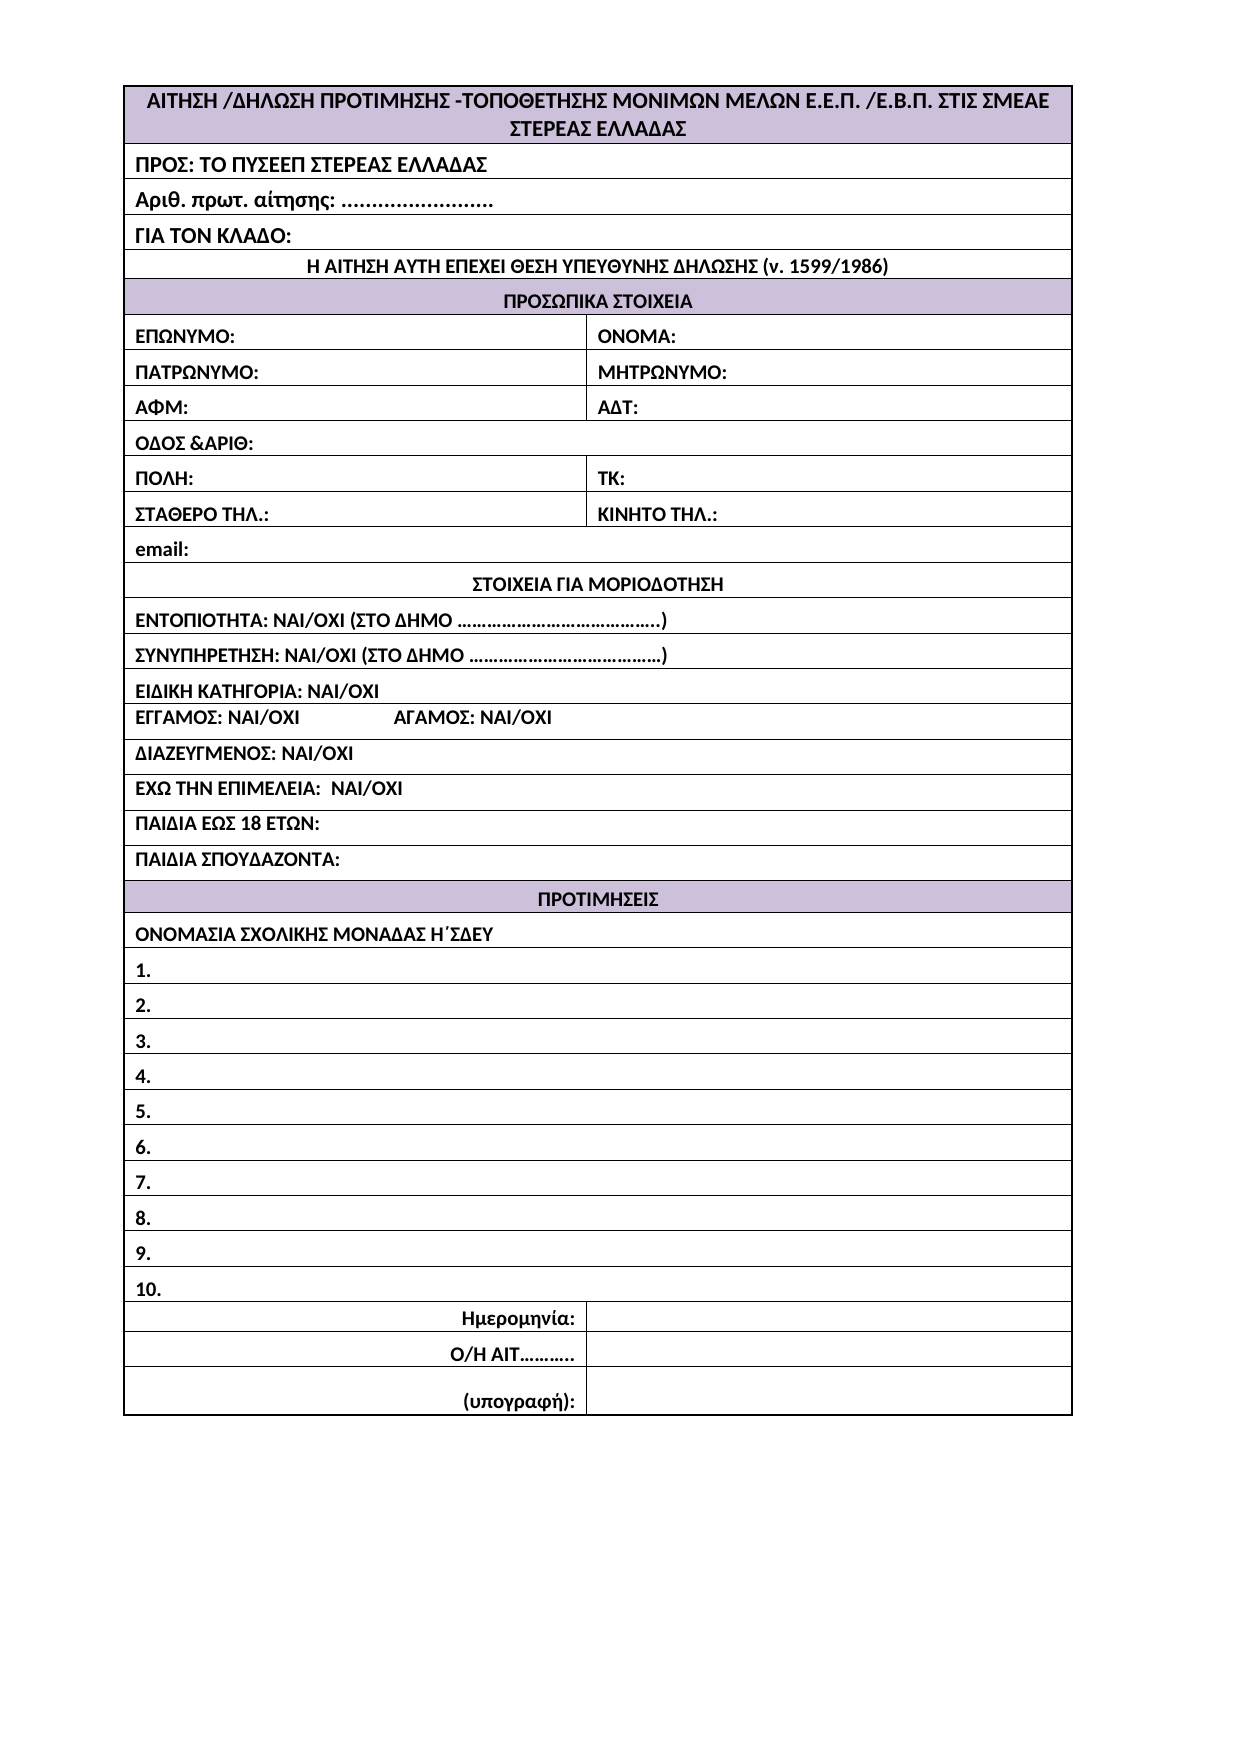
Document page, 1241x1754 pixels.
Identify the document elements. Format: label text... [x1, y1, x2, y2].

table_cell [587, 1302, 1071, 1331]
table_cell 7. [125, 1161, 1071, 1195]
table_cell email: [125, 527, 1071, 562]
table_cell ΚΙΝΗΤΟ ΤΗΛ.: [587, 492, 1071, 526]
table_cell ΣΤΟΙΧΕΙΑ ΓΙΑ ΜΟΡΙΟΔΟΤΗΣΗ [125, 563, 1071, 597]
table_cell Ημερομηνία: [125, 1302, 586, 1331]
table_cell ΠΑΤΡΩΝΥΜΟ: [125, 350, 586, 384]
table_cell ΓΙΑ ΤΟΝ ΚΛΑΔΟ: [125, 215, 1071, 249]
table_cell Αριθ. πρωτ. αίτησης: ......................... [125, 179, 1071, 213]
table_cell ΑΔΤ: [587, 386, 1071, 420]
table_cell ΠΡΟΣΩΠΙΚΑ ΣΤΟΙΧΕΙΑ [125, 279, 1071, 314]
table_cell Η ΑΙΤΗΣΗ ΑΥΤΗ ΕΠΕΧΕΙ ΘΕΣΗ ΥΠΕΥΘΥΝΗΣ ΔΗΛΩΣΗΣ (ν. 1599/1986) [125, 250, 1071, 278]
table_cell 9. [125, 1231, 1071, 1266]
table_cell ΤΚ: [587, 456, 1071, 491]
table_cell 5. [125, 1090, 1071, 1124]
table_cell ΑΦΜ: [125, 386, 586, 420]
table_header ΑΙΤΗΣΗ /ΔΗΛΩΣΗ ΠΡΟΤΙΜΗΣΗΣ -ΤΟΠΟΘΕΤΗΣΗΣ ΜΟΝΙΜΩΝ ΜΕΛΩΝ Ε.Ε.Π. /E.Β.Π. ΣΤΙΣ ΣΜΕΑΕ ΣΤΕΡΕΑΣ ΕΛΛΑΔΑΣ [125, 87, 1071, 143]
table_cell ΠΑΙΔΙΑ ΕΩΣ 18 ΕΤΩΝ: [125, 811, 1071, 845]
table_cell ΟΔΟΣ &ΑΡΙΘ: [125, 421, 1071, 455]
table_cell ΟΝΟΜΑ: [587, 315, 1071, 349]
table_cell [587, 1332, 1071, 1366]
table_cell ΔΙΑΖΕΥΓΜΕΝΟΣ: ΝΑΙ/ΟΧΙ [125, 740, 1071, 774]
table_cell ΕΧΩ ΤΗΝ ΕΠΙΜΕΛΕΙΑ: ΝΑΙ/ΟΧΙ [125, 775, 1071, 809]
table_cell ΟΝΟΜΑΣΙΑ ΣΧΟΛΙΚΗΣ ΜΟΝΑΔΑΣ Η΄ΣΔΕΥ [125, 913, 1071, 947]
table_cell ΜΗΤΡΩΝΥΜΟ: [587, 350, 1071, 384]
table_cell [587, 1367, 1071, 1413]
table_cell 3. [125, 1019, 1071, 1053]
table_cell ΠΟΛΗ: [125, 456, 586, 491]
table_cell (υπογραφή): [125, 1367, 586, 1413]
table_cell 2. [125, 984, 1071, 1018]
table_cell Ο/Η ΑΙΤ……….. [125, 1332, 586, 1366]
table_cell ΠΡΟΣ: ΤΟ ΠΥΣΕΕΠ ΣΤΕΡΕΑΣ ΕΛΛΑΔΑΣ [125, 144, 1071, 178]
table_cell ΕΠΩΝΥΜΟ: [125, 315, 586, 349]
table_cell 4. [125, 1054, 1071, 1089]
table_cell ΕΙΔΙΚΗ ΚΑΤΗΓΟΡΙΑ: ΝΑΙ/ΟΧΙ [125, 669, 1071, 703]
table_cell ΠΡΟΤΙΜΗΣΕΙΣ [125, 881, 1071, 912]
table_cell 8. [125, 1196, 1071, 1230]
table_cell ΣΤΑΘΕΡΟ ΤΗΛ.: [125, 492, 586, 526]
table_cell ΠΑΙΔΙΑ ΣΠΟΥΔΑΖΟΝΤΑ: [125, 846, 1071, 880]
table_cell ΕΝΤΟΠΙΟΤΗΤΑ: ΝΑΙ/ΟΧΙ (ΣΤΟ ΔΗΜΟ …………………………………..) [125, 598, 1071, 632]
table_cell ΣΥΝΥΠΗΡΕΤΗΣΗ: ΝΑΙ/ΟΧΙ (ΣΤΟ ΔΗΜΟ …………………………………) [125, 634, 1071, 668]
table_cell 10. [125, 1267, 1071, 1301]
table_cell 1. [125, 948, 1071, 982]
table_cell 6. [125, 1125, 1071, 1159]
table_cell ΕΓΓΑΜΟΣ: ΝΑΙ/ΟΧΙ ΑΓΑΜΟΣ: ΝΑΙ/ΟΧΙ [125, 704, 1071, 739]
